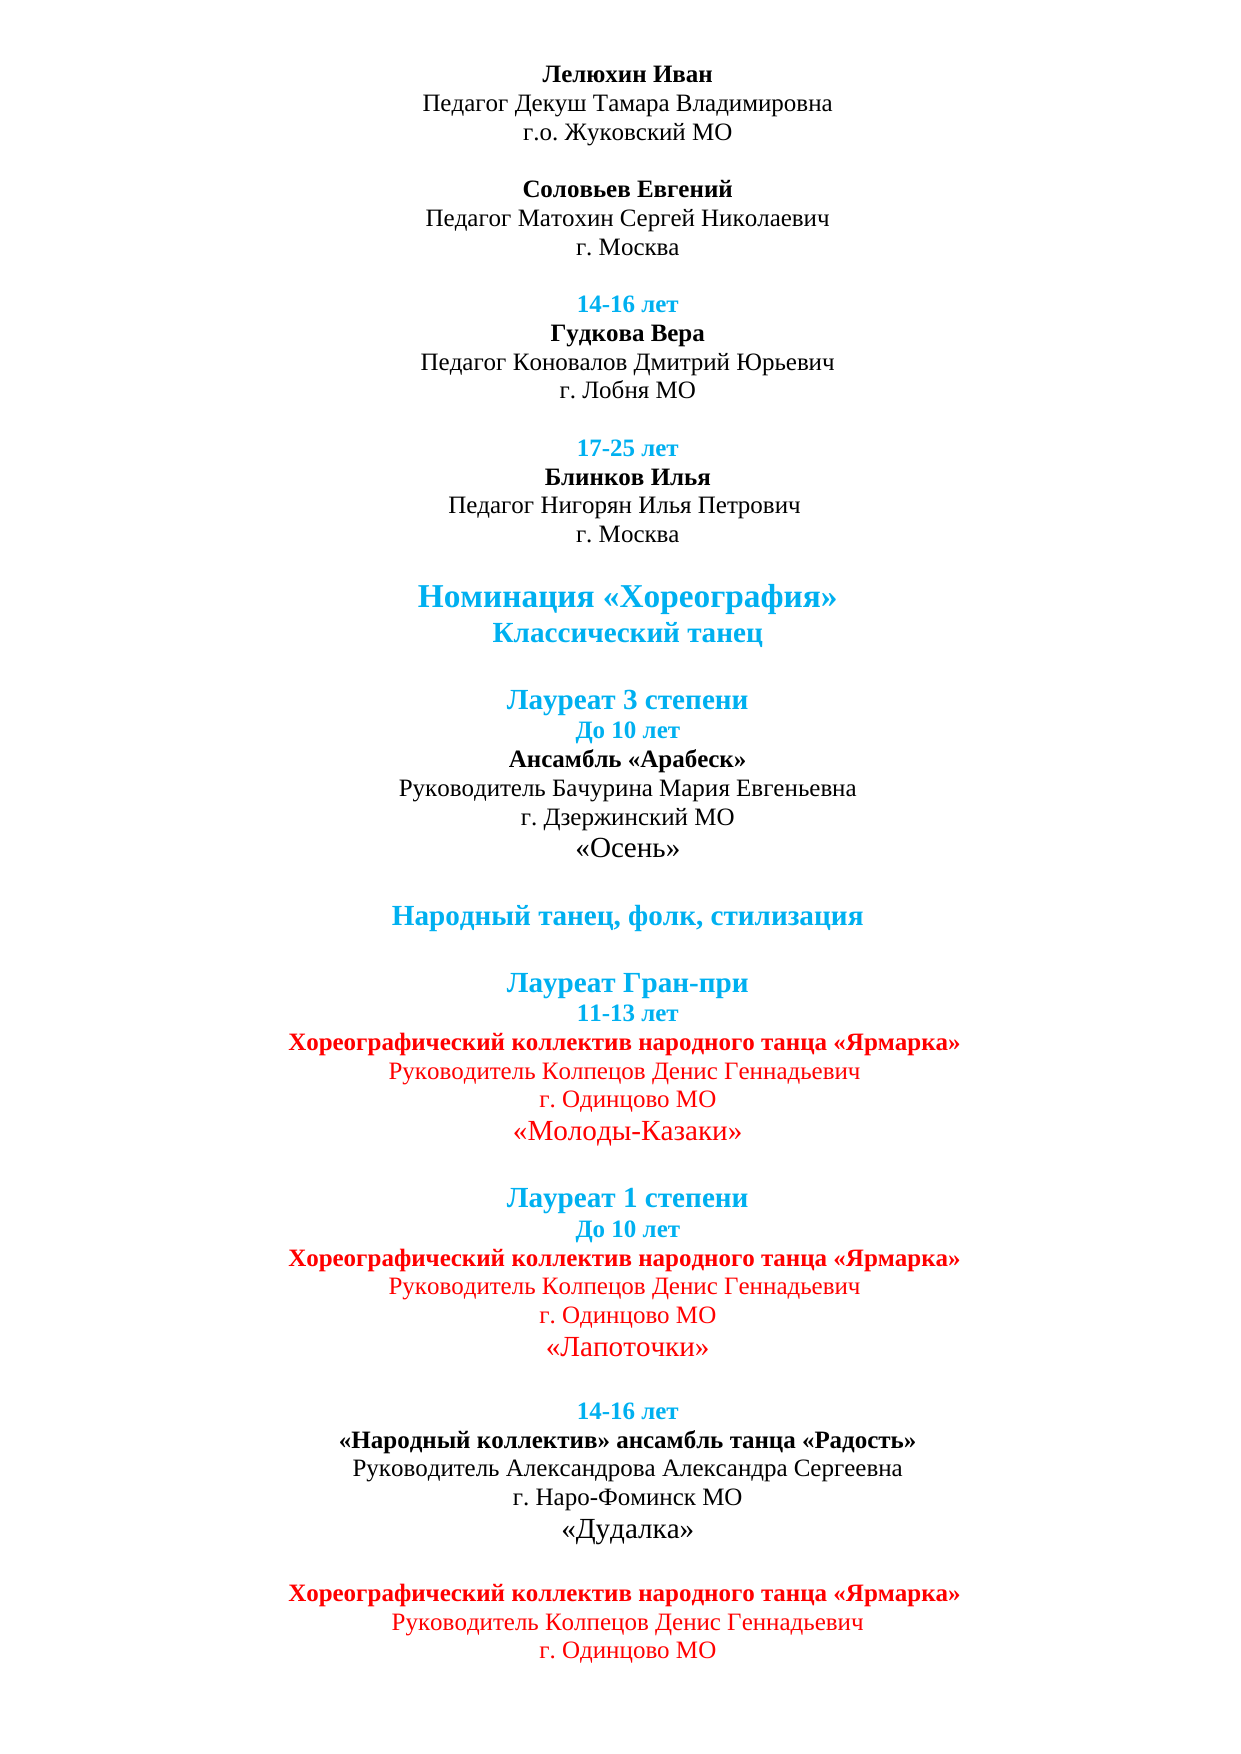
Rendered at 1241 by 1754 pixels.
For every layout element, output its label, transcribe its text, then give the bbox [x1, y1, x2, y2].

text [103, 1578, 1152, 1664]
text Номинация «Хореография» [103, 577, 1152, 615]
text Хореографический коллектив народного танца «Ярмарка» Руководитель Колпецов Денис Геннадьевич г. Одинцово МО [103, 1027, 1152, 1113]
text Соловьев Евгений Педагог Матохин Сергей Николаевич г. Москва [103, 174, 1152, 260]
text «Лапоточки» [103, 1329, 1152, 1362]
text Лелюхин Иван Педагог Декуш Тамара Владимировна г.о. Жуковский МО [103, 59, 1152, 145]
text Гудкова Вера Педагог Коновалов Дмитрий Юрьевич г. Лобня МО [103, 318, 1152, 404]
text Народный танец, фолк, стилизация [103, 898, 1152, 931]
text Лауреат 1 степени [103, 1180, 1152, 1214]
text Лауреат 3 степени [103, 682, 1152, 716]
text До 10 лет [103, 1214, 1152, 1243]
text 11-13 лет [103, 998, 1152, 1027]
text 14-16 лет [103, 1396, 1152, 1425]
text «Дудалка» [103, 1511, 1152, 1544]
text «Молоды-Казаки» [103, 1113, 1152, 1147]
text Ансамбль «Арабеск» Руководитель Бачурина Мария Евгеньевна г. Дзержинский МО [103, 744, 1152, 831]
text 14-16 лет [103, 289, 1152, 318]
text «Народный коллектив» ансамбль танца «Радость» Руководитель Александрова Александра Сергеевна г. Наро-Фоминск МО [103, 1425, 1152, 1511]
text До 10 лет [103, 716, 1152, 744]
text Классический танец [103, 615, 1152, 648]
text «Осень» [103, 831, 1152, 864]
text Лауреат Гран-при [103, 965, 1152, 998]
text Блинков Илья Педагог Нигорян Илья Петрович г. Москва [103, 462, 1152, 548]
text Хореографический коллектив народного танца «Ярмарка» Руководитель Колпецов Денис Геннадьевич г. Одинцово МО [103, 1243, 1152, 1329]
text 17-25 лет [103, 433, 1152, 462]
